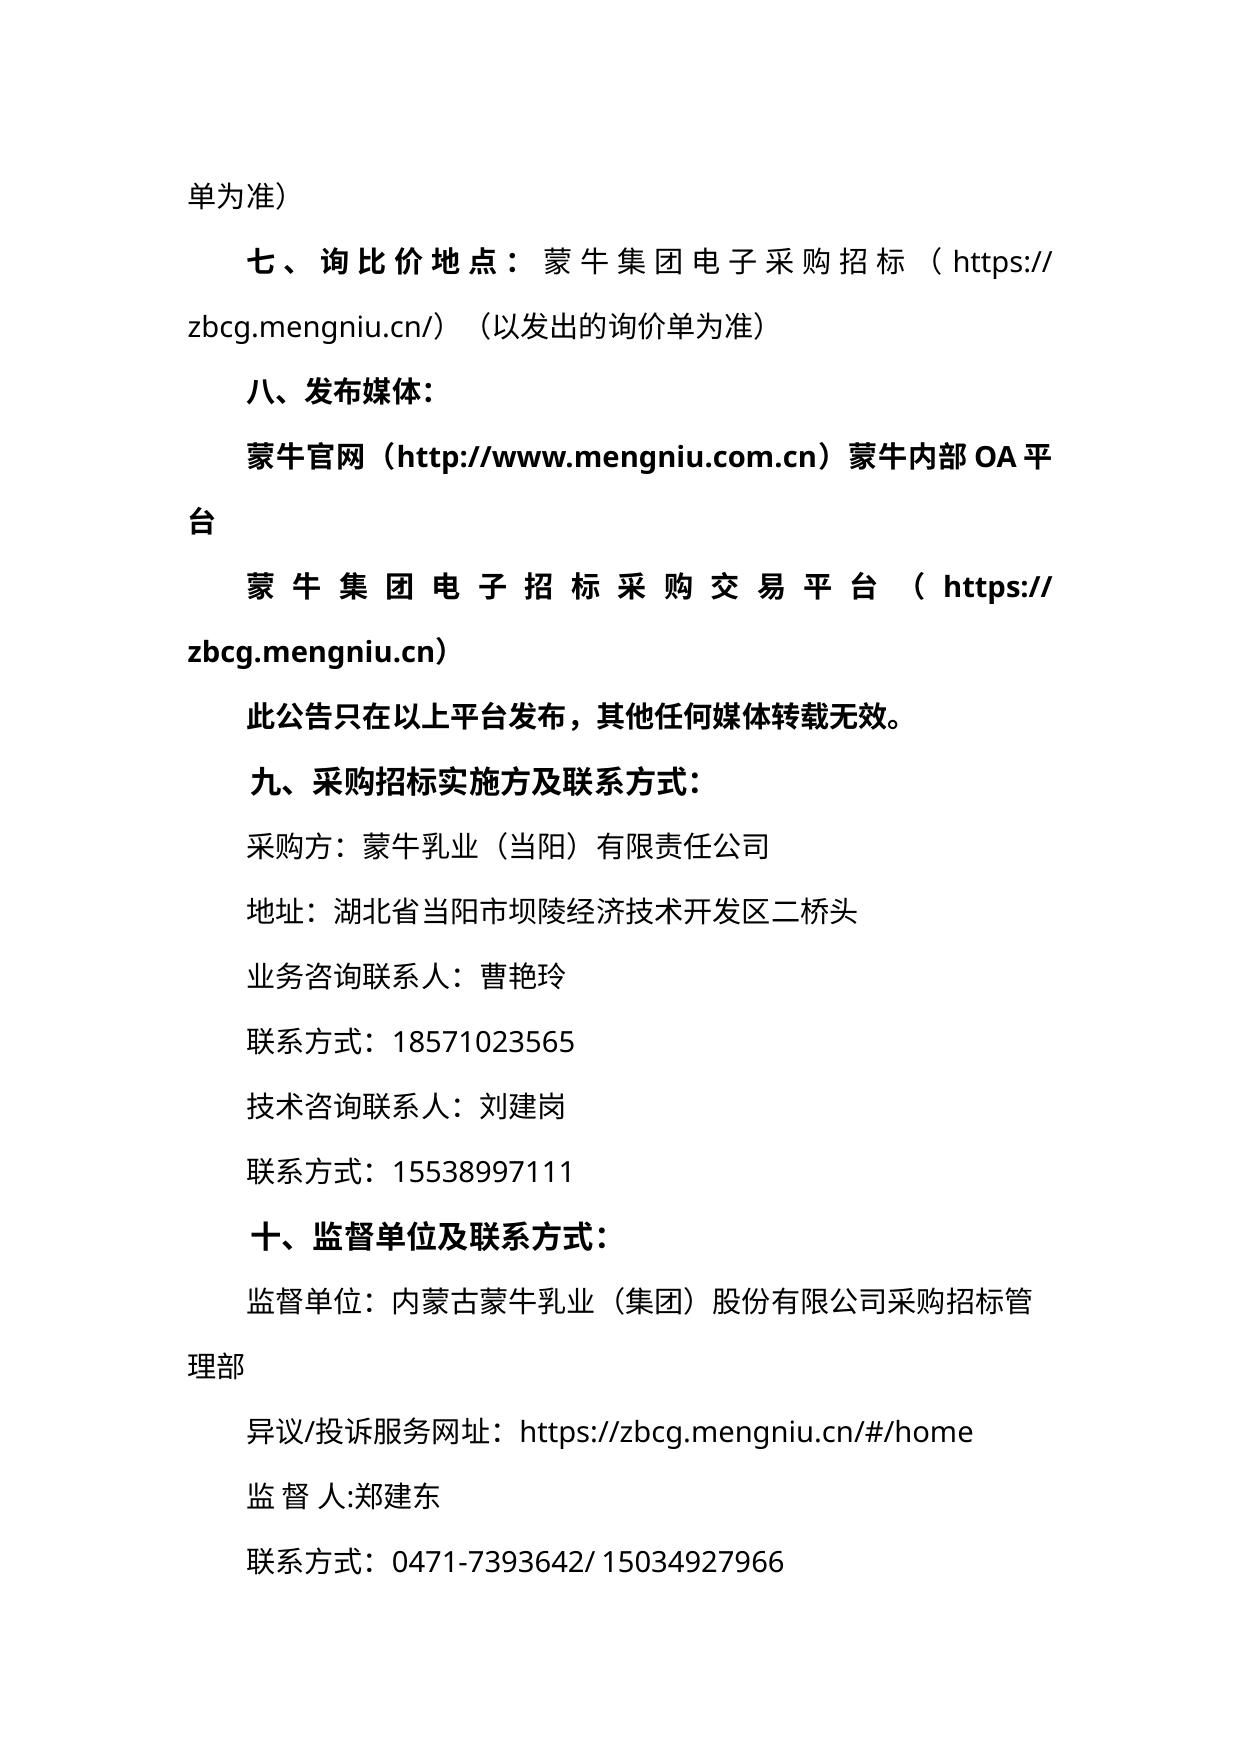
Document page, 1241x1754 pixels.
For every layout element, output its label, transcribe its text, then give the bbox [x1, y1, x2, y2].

text 七、询比价地点：蒙牛集团电子采购招标（https://zbcg.mengniu.cn/）（以发出的询价单为准） [187, 227, 1053, 357]
text 业务咨询联系人：曹艳玲 [187, 942, 1053, 1007]
text 联系方式：0471-7393642/ 15034927966 [187, 1527, 1053, 1592]
text 监督单位：内蒙古蒙牛乳业（集团）股份有限公司采购招标管理部 [187, 1267, 1053, 1397]
text 异议/投诉服务网址：https://zbcg.mengniu.cn/#/home [187, 1397, 1053, 1462]
text 技术咨询联系人：刘建岗 [187, 1072, 1053, 1137]
text 八、发布媒体： [187, 357, 1053, 422]
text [187, 162, 1053, 227]
text 蒙牛集团电子招标采购交易平台（https://zbcg.mengniu.cn） [187, 552, 1053, 682]
text 十、监督单位及联系方式： [187, 1202, 1053, 1267]
text 此公告只在以上平台发布，其他任何媒体转载无效。 [187, 682, 1053, 747]
text 联系方式：18571023565 [187, 1007, 1053, 1072]
text 地址：湖北省当阳市坝陵经济技术开发区二桥头 [187, 877, 1053, 942]
text 监 督 人:郑建东 [187, 1462, 1053, 1527]
text 蒙牛官网（http://www.mengniu.com.cn）蒙牛内部OA平台 [187, 422, 1053, 552]
text 采购方：蒙牛乳业（当阳）有限责任公司 [187, 812, 1053, 877]
text 九、采购招标实施方及联系方式： [187, 747, 1053, 812]
text 联系方式：15538997111 [187, 1137, 1053, 1202]
